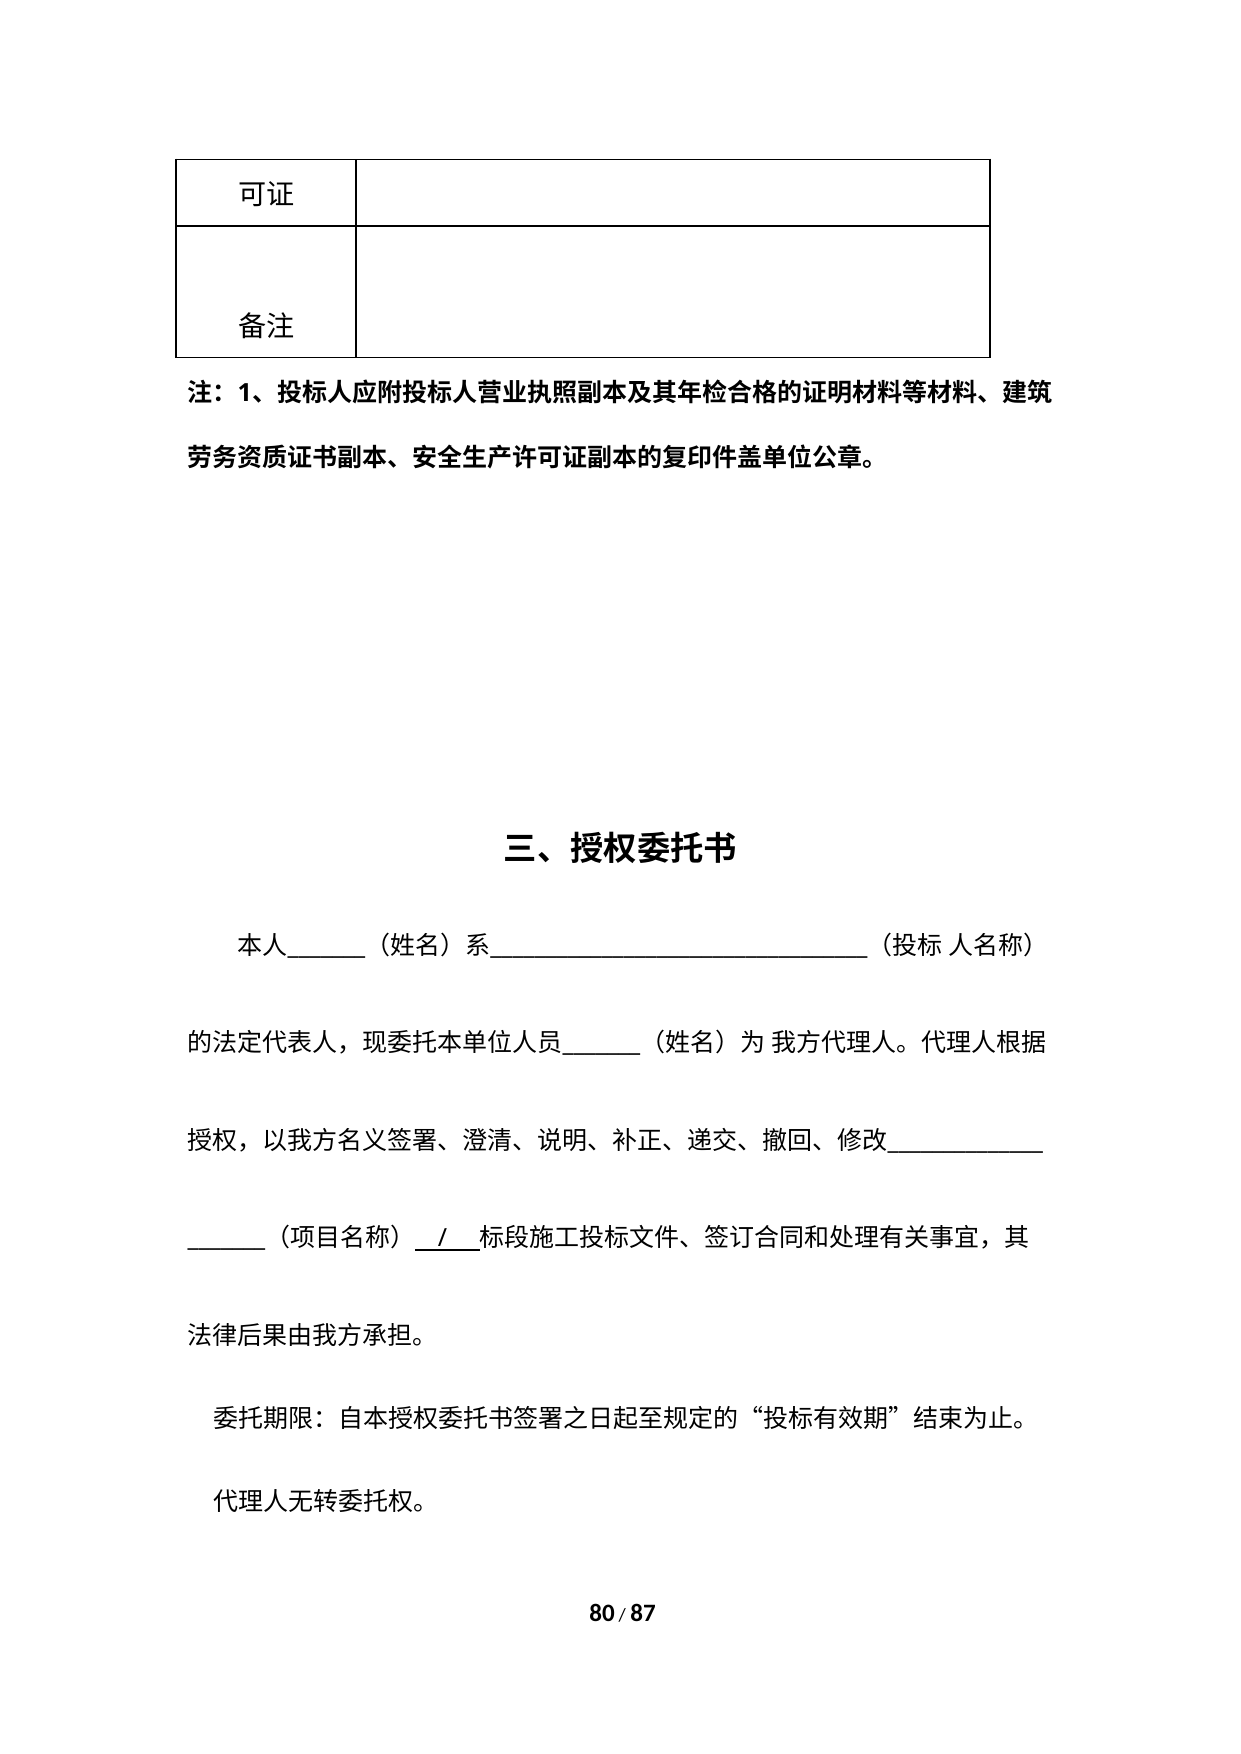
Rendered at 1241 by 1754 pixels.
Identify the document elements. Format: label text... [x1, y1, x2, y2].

text 本人_______（姓名）系__________________________________（投标 人名称）的法定代表人，现委托本单位人员_______（姓名）为 我方代理人。代理人根据授权，以我方名义签署、澄清、说明、补正、递交、撤回、修改_____________________（项目名称） / 标段施工投标文件、签订合同和处理有关事宜，其法律后果由我方承担。 [187, 911, 1053, 1366]
table_cell [357, 227, 989, 357]
text 三、授权委托书 [187, 813, 1053, 878]
table_cell 安全生产许可证 [177, 160, 355, 225]
text 代理人无转委托权。 [187, 1467, 1053, 1532]
table_cell [357, 160, 989, 225]
text 委托期限：自本授权委托书签署之日起至规定的“投标有效期”结束为止。 [187, 1384, 1053, 1449]
table_cell 备注 [177, 227, 355, 357]
text 注：1、投标人应附投标人营业执照副本及其年检合格的证明材料等材料、建筑劳务资质证书副本、安全生产许可证副本的复印件盖单位公章。 [187, 358, 1053, 488]
